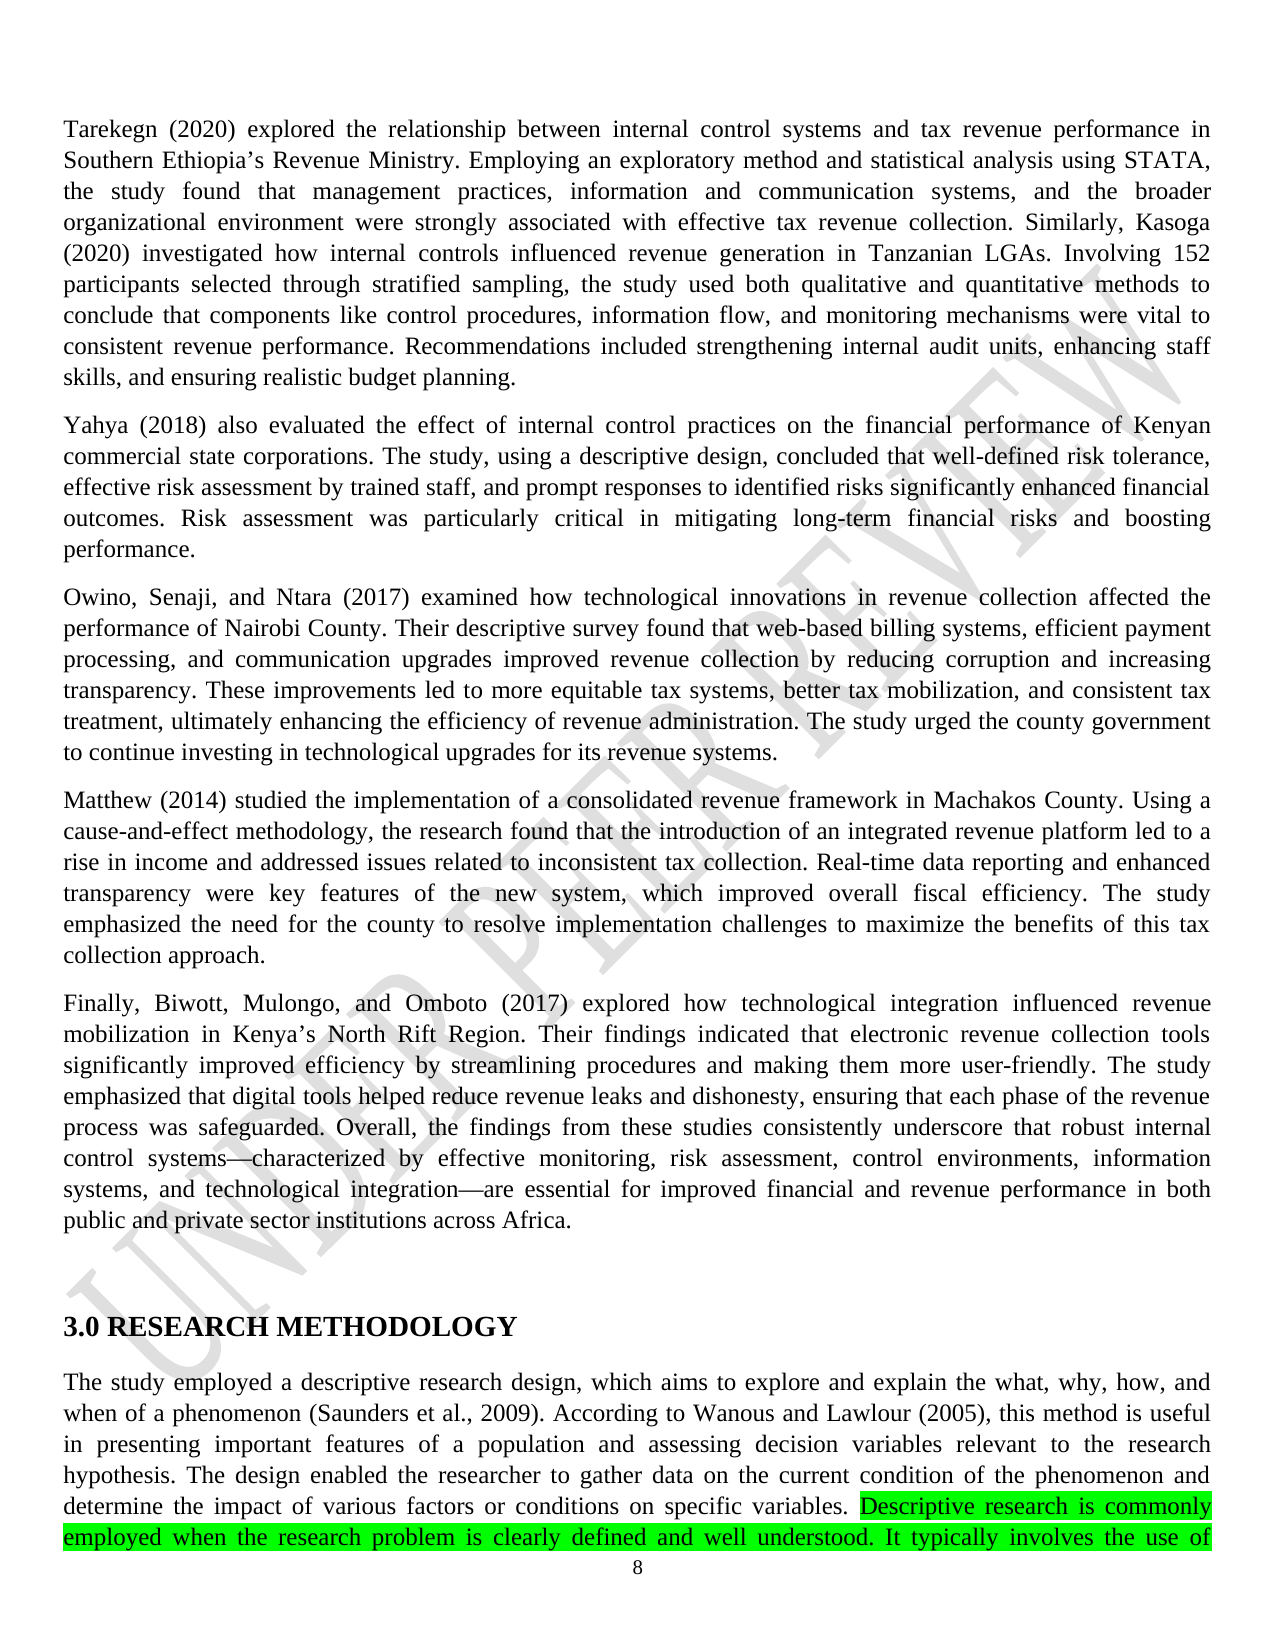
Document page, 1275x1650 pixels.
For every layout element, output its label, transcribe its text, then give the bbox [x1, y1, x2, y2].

text 3.0 RESEARCH METHODOLOGY [63, 1309, 1212, 1342]
text Yahya (2018) also evaluated the effect of internal control practices on the financial performance of Kenyan commercial state corporations. The study, using a descriptive design, concluded that well-defined risk tolerance, effective risk assessment by trained staff, and prompt responses to identified risks significantly enhanced financial outcomes. Risk assessment was particularly critical in mitigating long-term financial risks and boosting performance. [63, 410, 1212, 563]
text Owino, Senaji, and Ntara (2017) examined how technological innovations in revenue collection affected the performance of Nairobi County. Their descriptive survey found that web-based billing systems, efficient payment processing, and communication upgrades improved revenue collection by reducing corruption and increasing transparency. These improvements led to more equitable tax systems, better tax mobilization, and consistent tax treatment, ultimately enhancing the efficiency of revenue administration. The study urged the county government to continue investing in technological upgrades for its revenue systems. [63, 582, 1212, 766]
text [63, 1367, 1212, 1523]
text Tarekegn (2020) explored the relationship between internal control systems and tax revenue performance in Southern Ethiopia’s Revenue Ministry. Employing an exploratory method and statistical analysis using STATA, the study found that management practices, information and communication systems, and the broader organizational environment were strongly associated with effective tax revenue collection. Similarly, Kasoga (2020) investigated how internal controls influenced revenue generation in Tanzanian LGAs. Involving 152 participants selected through stratified sampling, the study used both qualitative and quantitative methods to conclude that components like control procedures, information flow, and monitoring mechanisms were vital to consistent revenue performance. Recommendations included strengthening internal audit units, enhancing staff skills, and ensuring realistic budget planning. [63, 114, 1212, 391]
text Finally, Biwott, Mulongo, and Omboto (2017) explored how technological integration influenced revenue mobilization in Kenya’s North Rift Region. Their findings indicated that electronic revenue collection tools significantly improved efficiency by streamlining procedures and making them more user-friendly. The study emphasized that digital tools helped reduce revenue leaks and dishonesty, ensuring that each phase of the revenue process was safeguarded. Overall, the findings from these studies consistently underscore that robust internal control systems—characterized by effective monitoring, risk assessment, control environments, information systems, and technological integration—are essential for improved financial and revenue performance in both public and private sector institutions across Africa. [63, 988, 1212, 1234]
text Matthew (2014) studied the implementation of a consolidated revenue framework in Machakos County. Using a cause-and-effect methodology, the research found that the introduction of an integrated revenue platform led to a rise in income and addressed issues related to inconsistent tax collection. Real-time data reporting and enhanced transparency were key features of the new system, which improved overall fiscal efficiency. The study emphasized the need for the county to resolve implementation challenges to maximize the benefits of this tax collection approach. [63, 785, 1212, 969]
